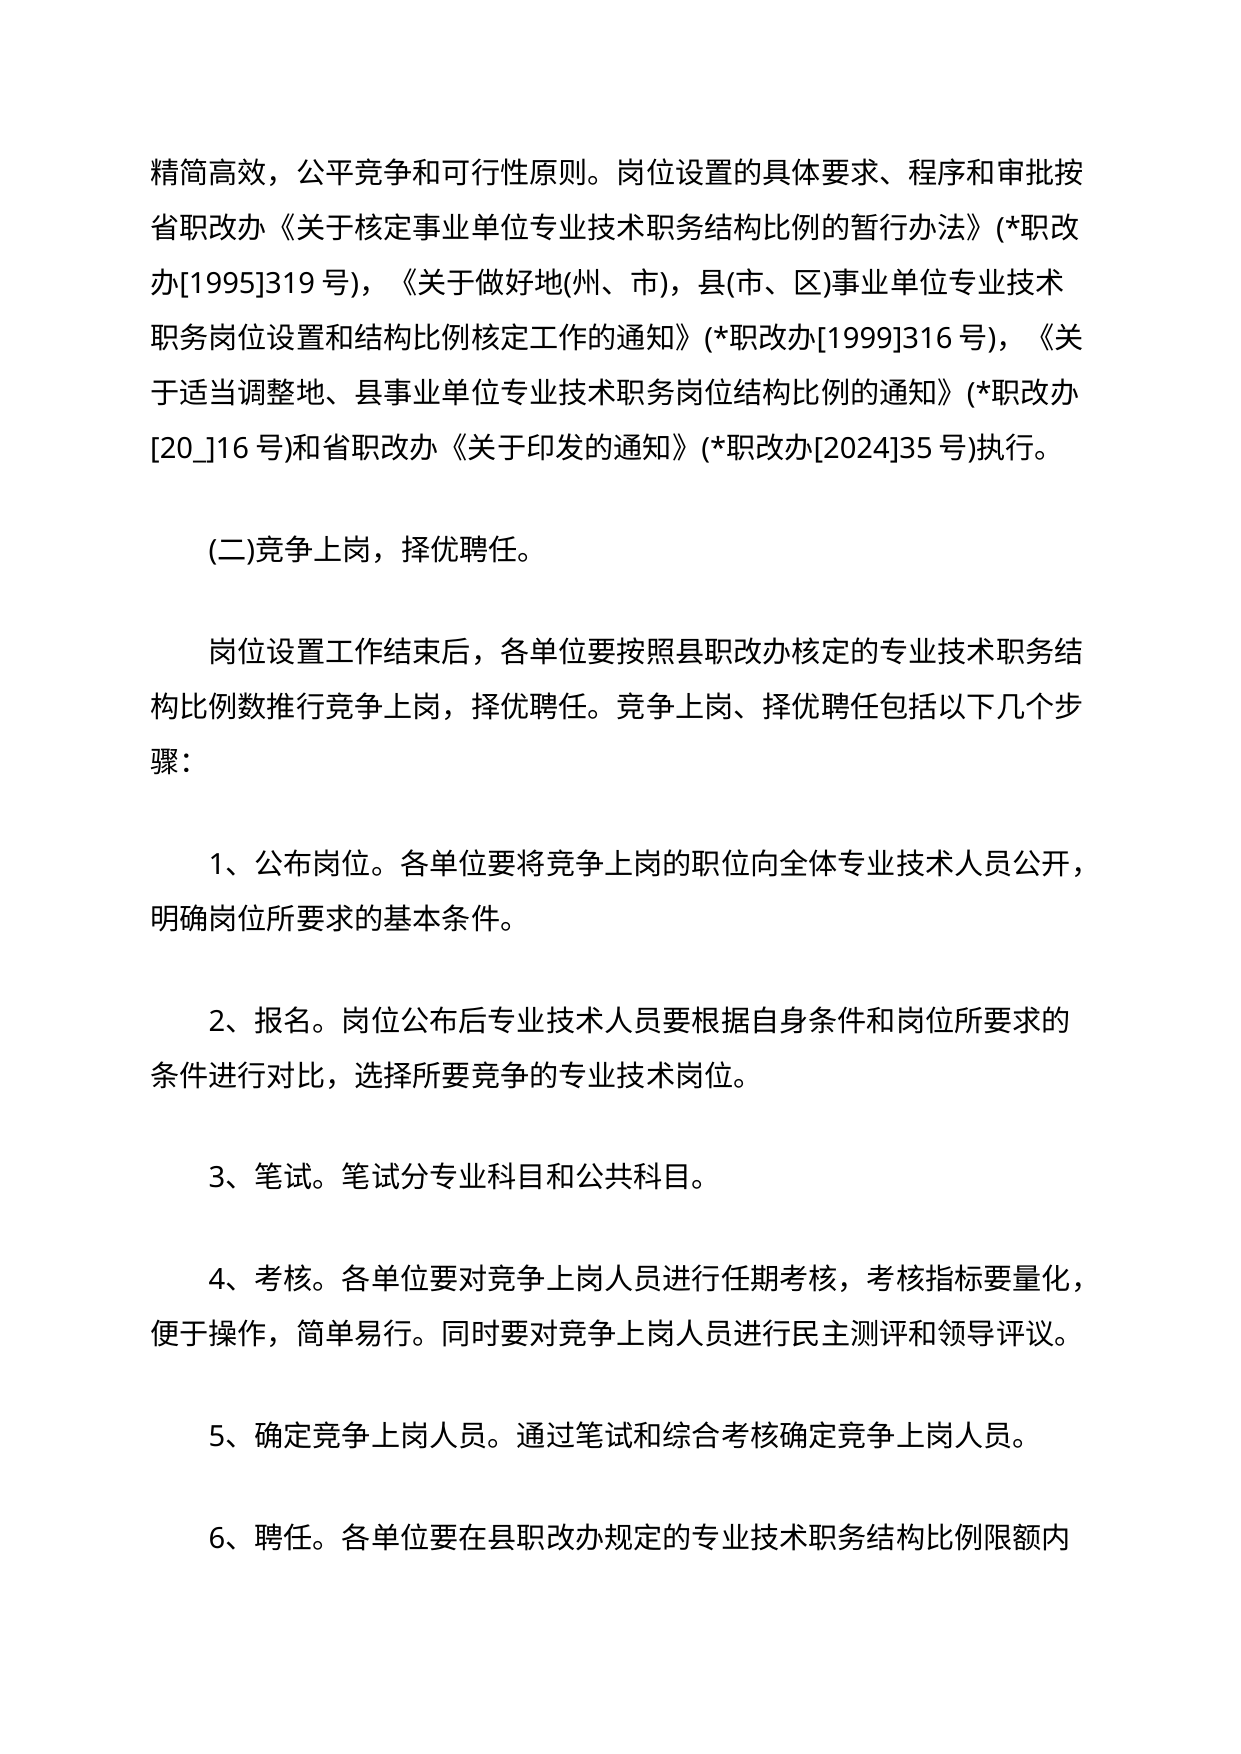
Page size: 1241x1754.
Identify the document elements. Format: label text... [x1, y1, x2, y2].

text 1、公布岗位。各单位要将竞争上岗的职位向全体专业技术人员公开，明确岗位所要求的基本条件。 [150, 840, 1090, 938]
text 2、报名。岗位公布后专业技术人员要根据自身条件和岗位所要求的条件进行对比，选择所要竞争的专业技术岗位。 [150, 997, 1090, 1094]
text 4、考核。各单位要对竞争上岗人员进行任期考核，考核指标要量化，便于操作，简单易行。同时要对竞争上岗人员进行民主测评和领导评议。 [150, 1256, 1090, 1353]
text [150, 150, 1090, 467]
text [150, 1515, 1090, 1557]
text 3、笔试。笔试分专业科目和公共科目。 [150, 1154, 1090, 1196]
text 5、确定竞争上岗人员。通过笔试和综合考核确定竞争上岗人员。 [150, 1413, 1090, 1455]
text 岗位设置工作结束后，各单位要按照县职改办核定的专业技术职务结构比例数推行竞争上岗，择优聘任。竞争上岗、择优聘任包括以下几个步骤： [150, 629, 1090, 781]
text (二)竞争上岗，择优聘任。 [150, 527, 1090, 569]
